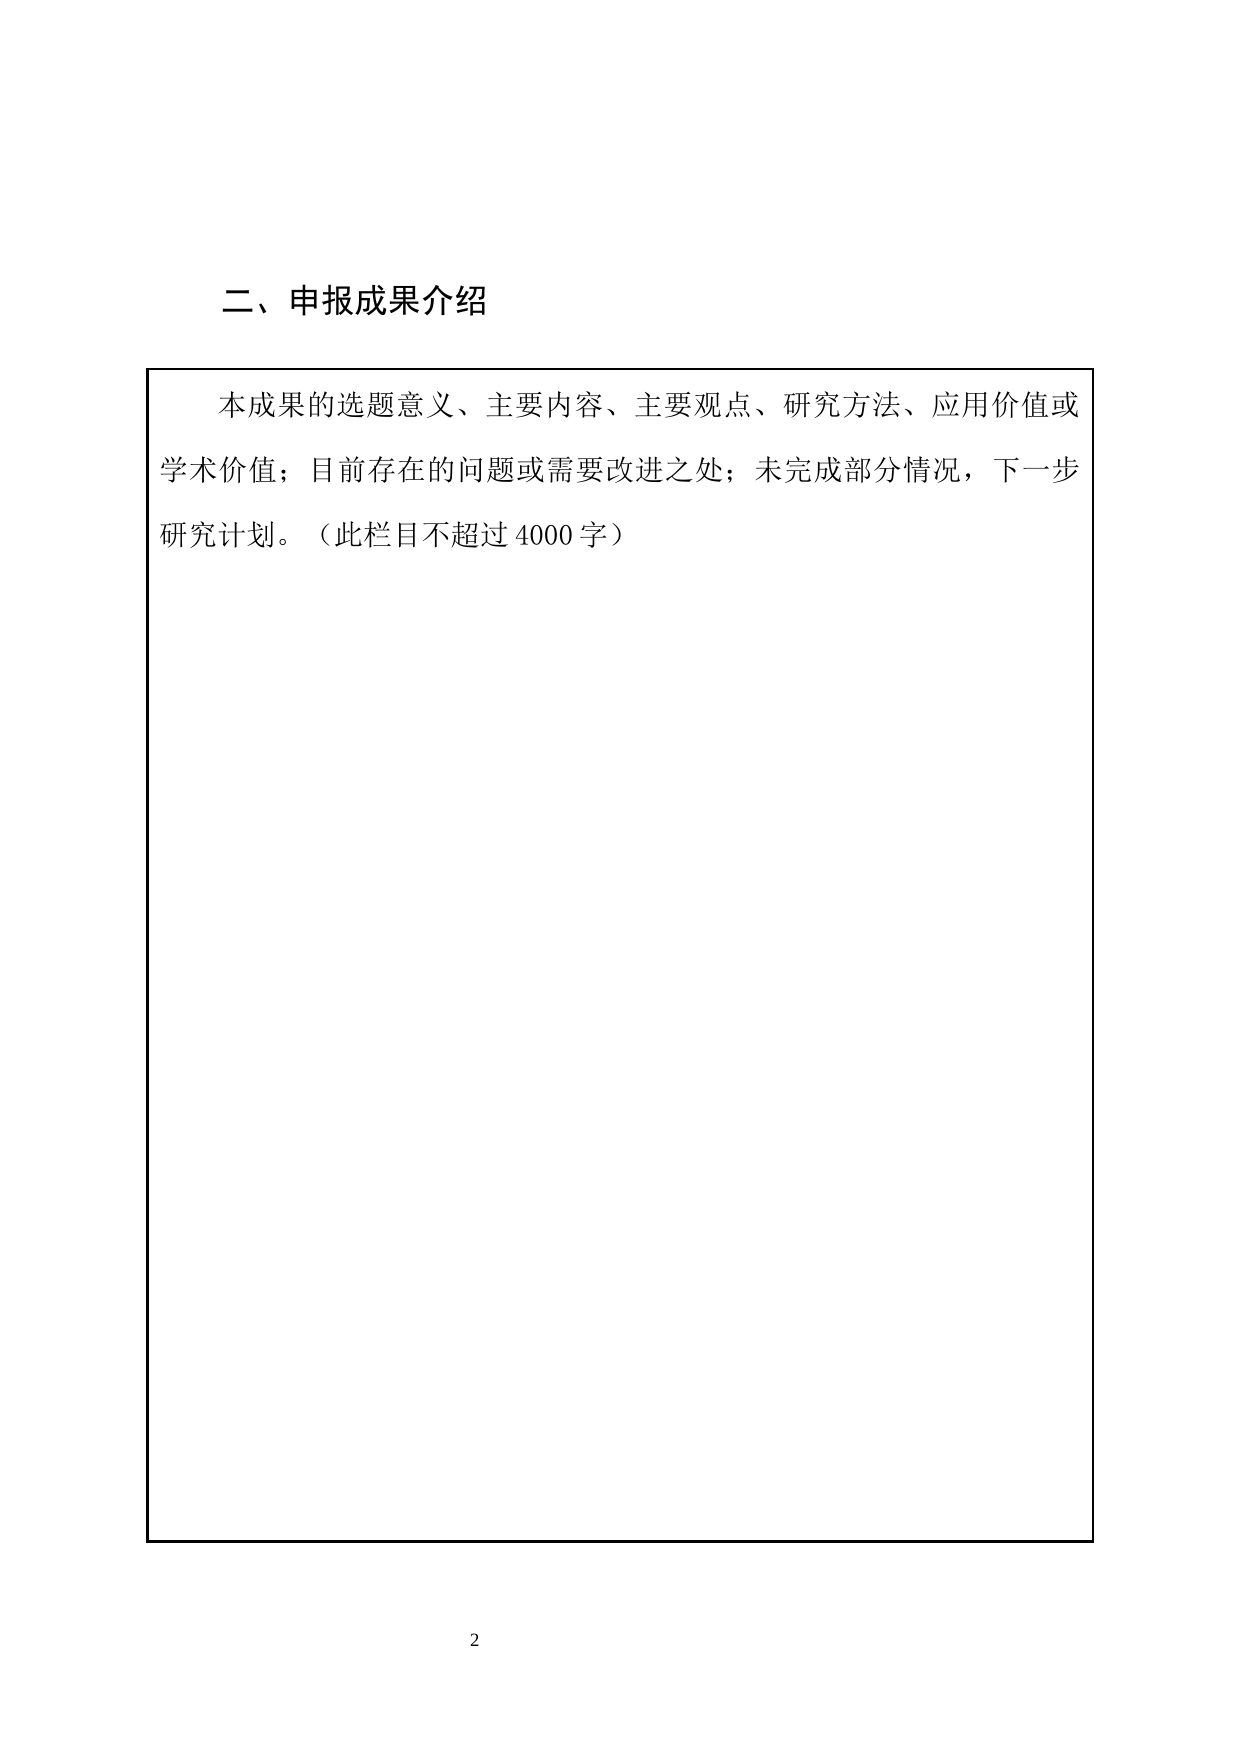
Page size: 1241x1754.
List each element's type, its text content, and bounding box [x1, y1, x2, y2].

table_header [149, 370, 1092, 1540]
text 二、申报成果介绍 [187, 265, 1053, 330]
